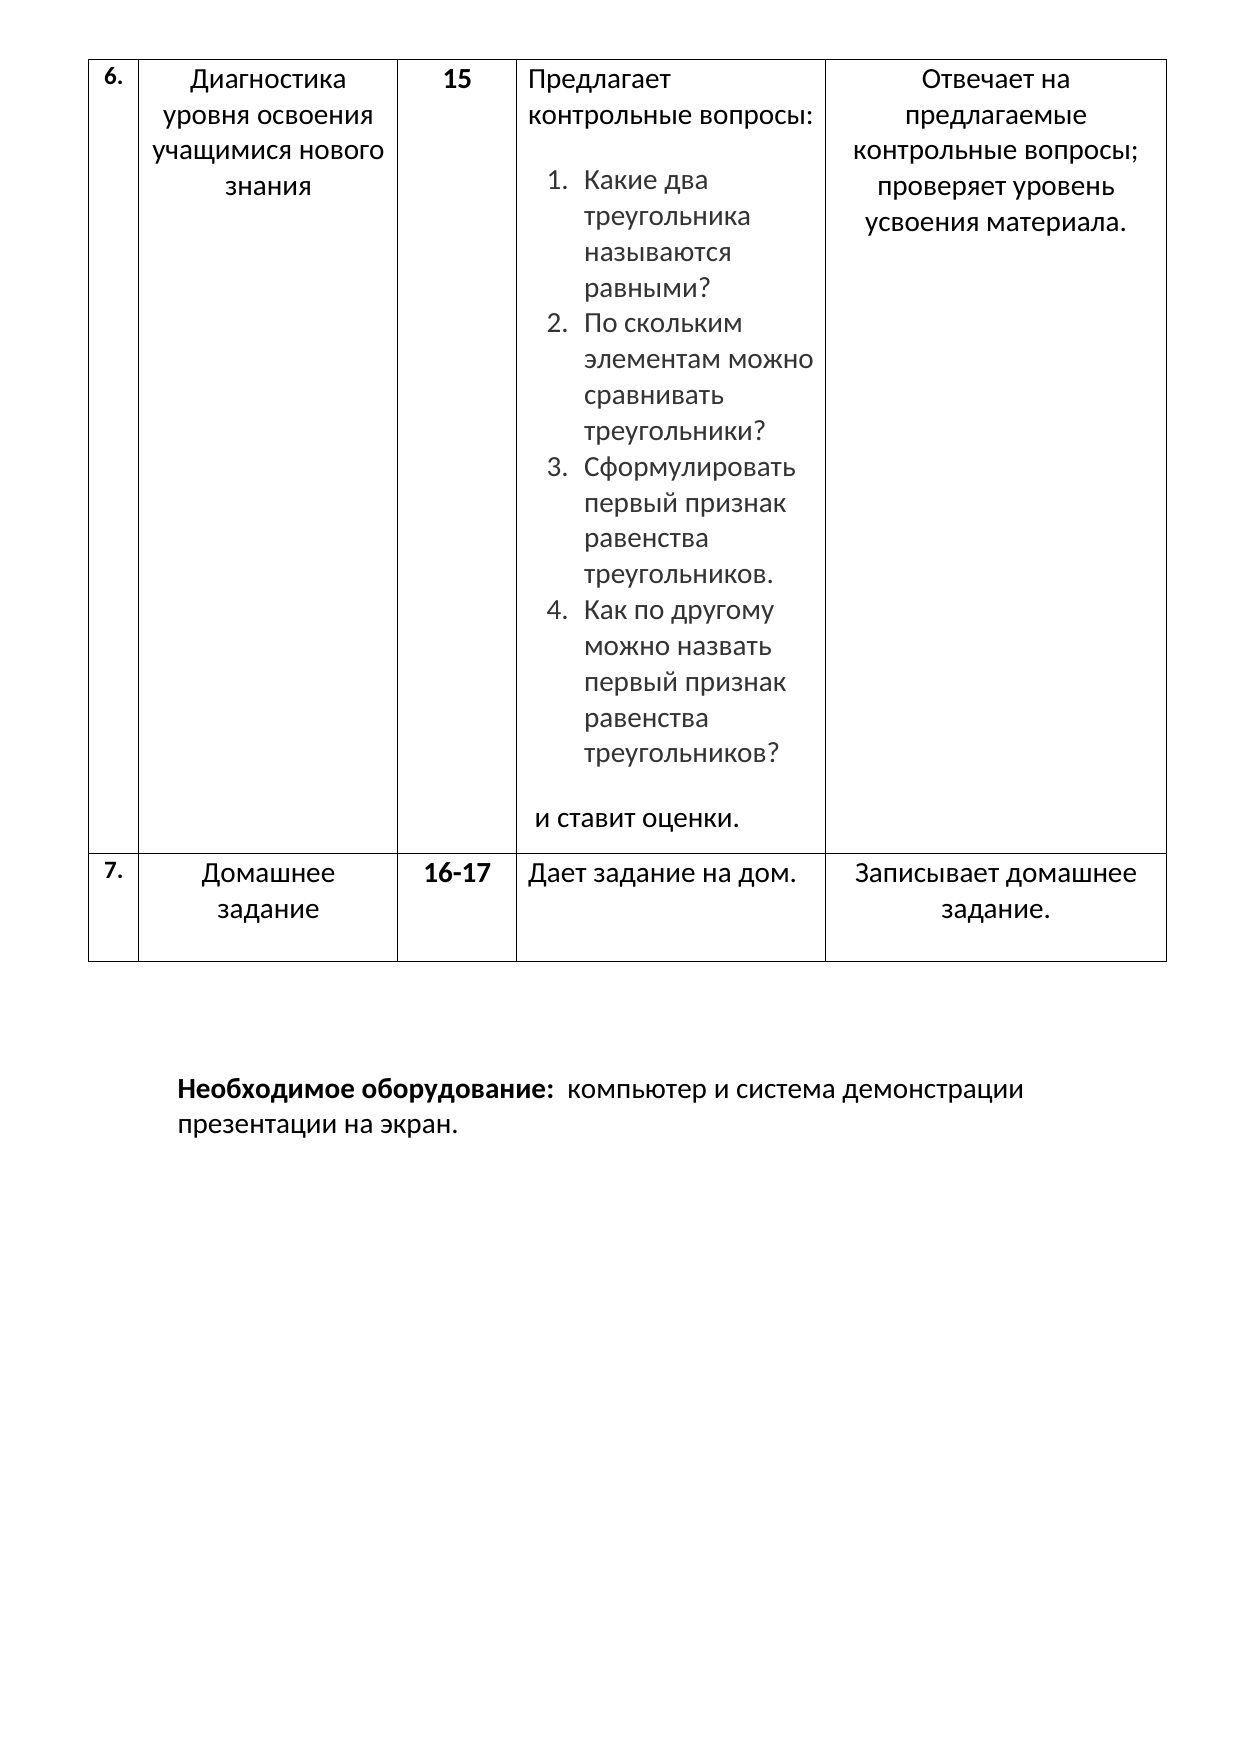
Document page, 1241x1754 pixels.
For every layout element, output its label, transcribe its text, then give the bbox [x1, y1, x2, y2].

table_cell Предлагает контрольные вопросы: Какие два треугольника называются равными? По скольким элементам можно сравнивать треугольники? Сформулировать первый признак равенства треугольников. Как по другому можно назвать первый признак равенства треугольников? и ставит оценки. [517, 60, 825, 853]
table_cell Диагностика уровня освоения учащимися нового знания [139, 60, 397, 853]
text Необходимое оборудование: компьютер и система демонстрации презентации на экран. [177, 1069, 1152, 1141]
table_cell Отвечает на предлагаемые контрольные вопросы; проверяет уровень усвоения материала. [826, 60, 1166, 853]
table_cell 15 [398, 60, 516, 853]
table_cell Записывает домашнее задание. [826, 854, 1166, 961]
table_cell Дает задание на дом. [517, 854, 825, 961]
table_cell 16-17 [398, 854, 516, 961]
table_cell Домашнее задание [139, 854, 397, 961]
table_cell 7. [89, 854, 138, 961]
table_cell 6. [89, 60, 138, 853]
